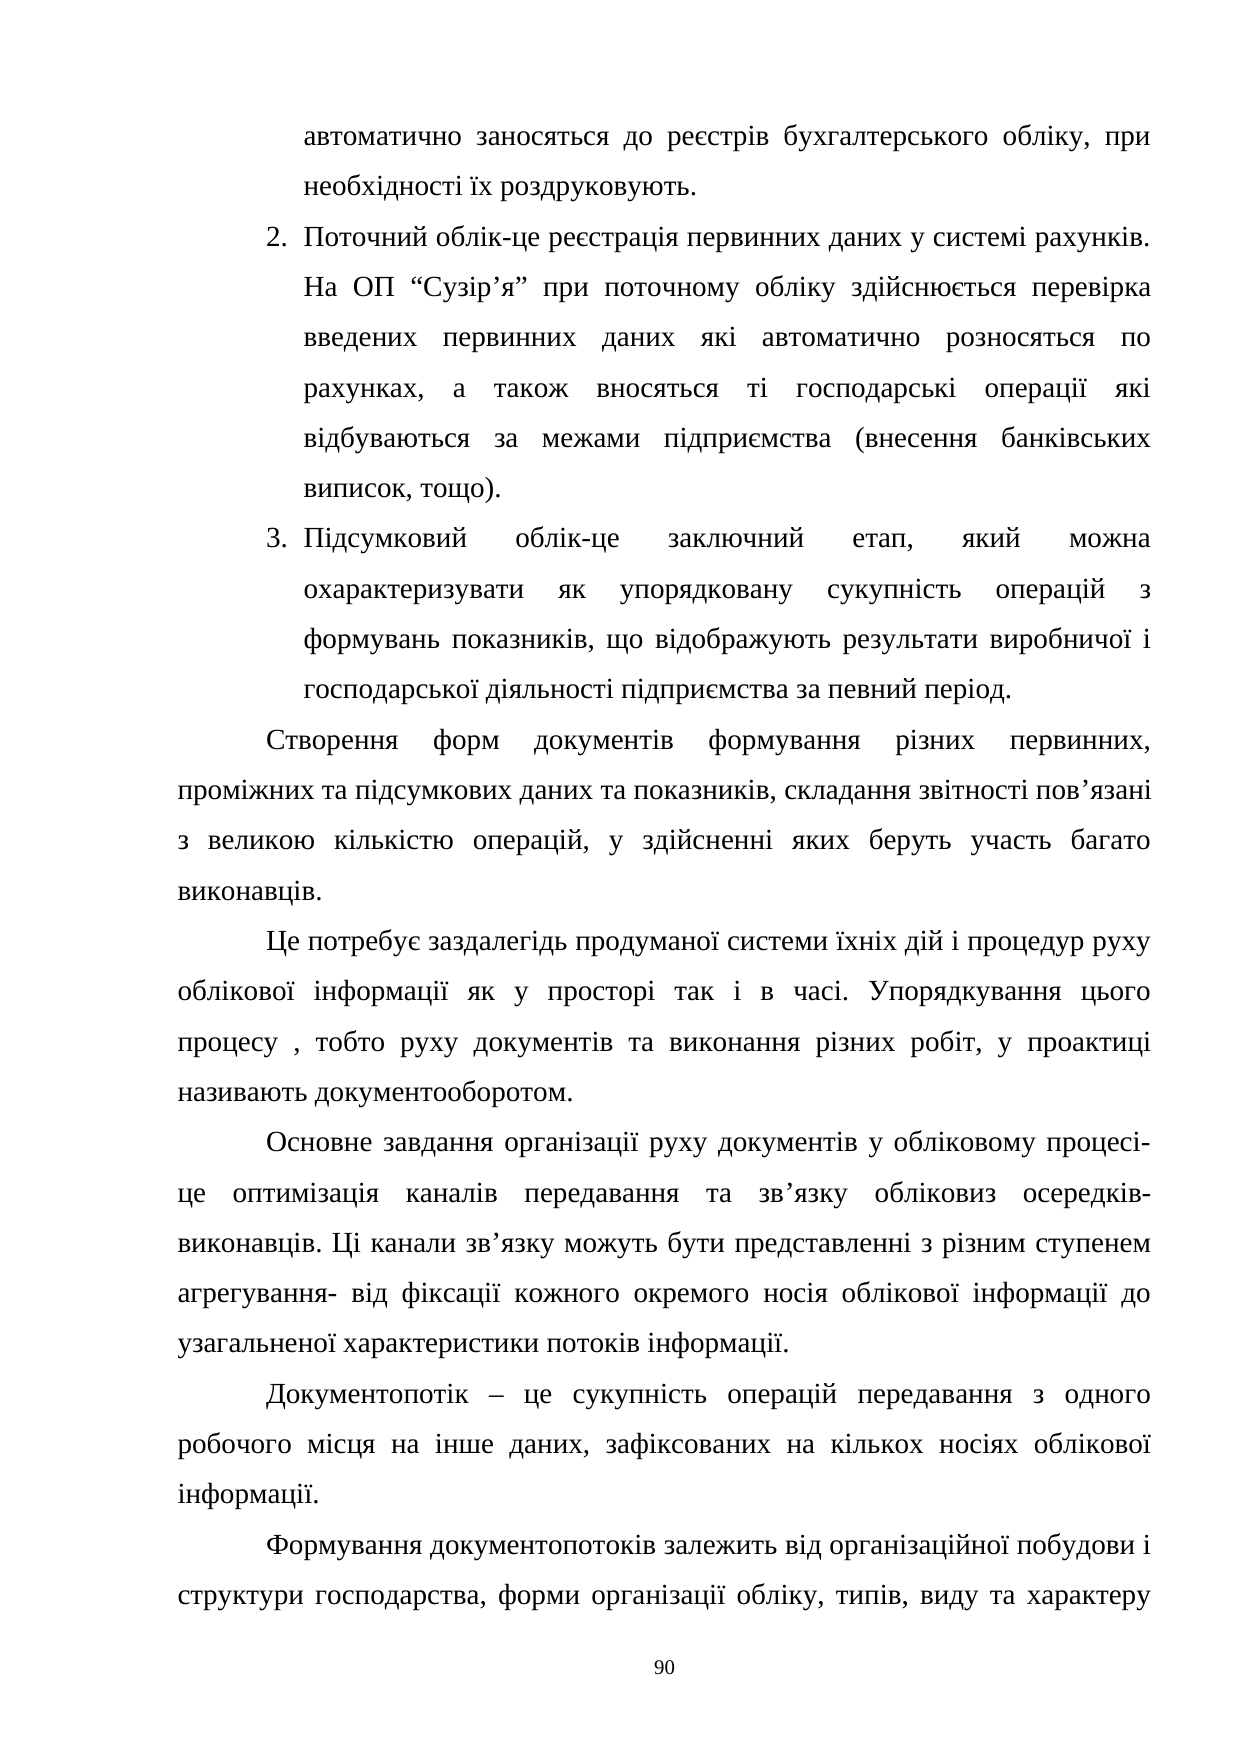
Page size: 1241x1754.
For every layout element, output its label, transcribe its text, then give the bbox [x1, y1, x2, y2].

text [177, 1527, 1152, 1611]
list Поточний облік-це реєстрація первинних даних у системі рахунків. На ОП “Сузір’я” при поточному обліку здійснюється перевірка введених первинних даних які автоматично розносяться по рахунках, а також вносяться ті господарські операції які відбуваються за межами підприємства (внесення банківських виписок, тощо). [266, 219, 1152, 504]
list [266, 118, 1152, 202]
list Підсумковий облік-це заключний етап, який можна охарактеризувати як упорядковану сукупність операцій з формувань показників, що відображують результати виробничої і господарської діяльності підприємства за певний період. [266, 521, 1152, 705]
text Це потребує заздалегідь продуманої системи їхніх дій і процедур руху облікової інформації як у просторі так і в часі. Упорядкування цього процесу , тобто руху документів та виконання різних робіт, у проактиці називають документооборотом. [177, 923, 1152, 1108]
text Основне завдання організації руху документів у обліковому процесі- це оптимізація каналів передавання та зв’язку обліковиз осередків-виконавців. Ці канали зв’язку можуть бути представленні з різним ступенем агрегування- від фіксації кожного окремого носія облікової інформації до узагальненої характеристики потоків інформації. [177, 1124, 1152, 1359]
text Створення форм документів формування різних первинних, проміжних та підсумкових даних та показників, складання звітності пов’язані з великою кількістю операцій, у здійсненні яких беруть участь багато виконавців. [177, 722, 1152, 906]
text Документопотік – це сукупність операцій передавання з одного робочого місця на інше даних, зафіксованих на кількох носіях облікової інформації. [177, 1376, 1152, 1510]
